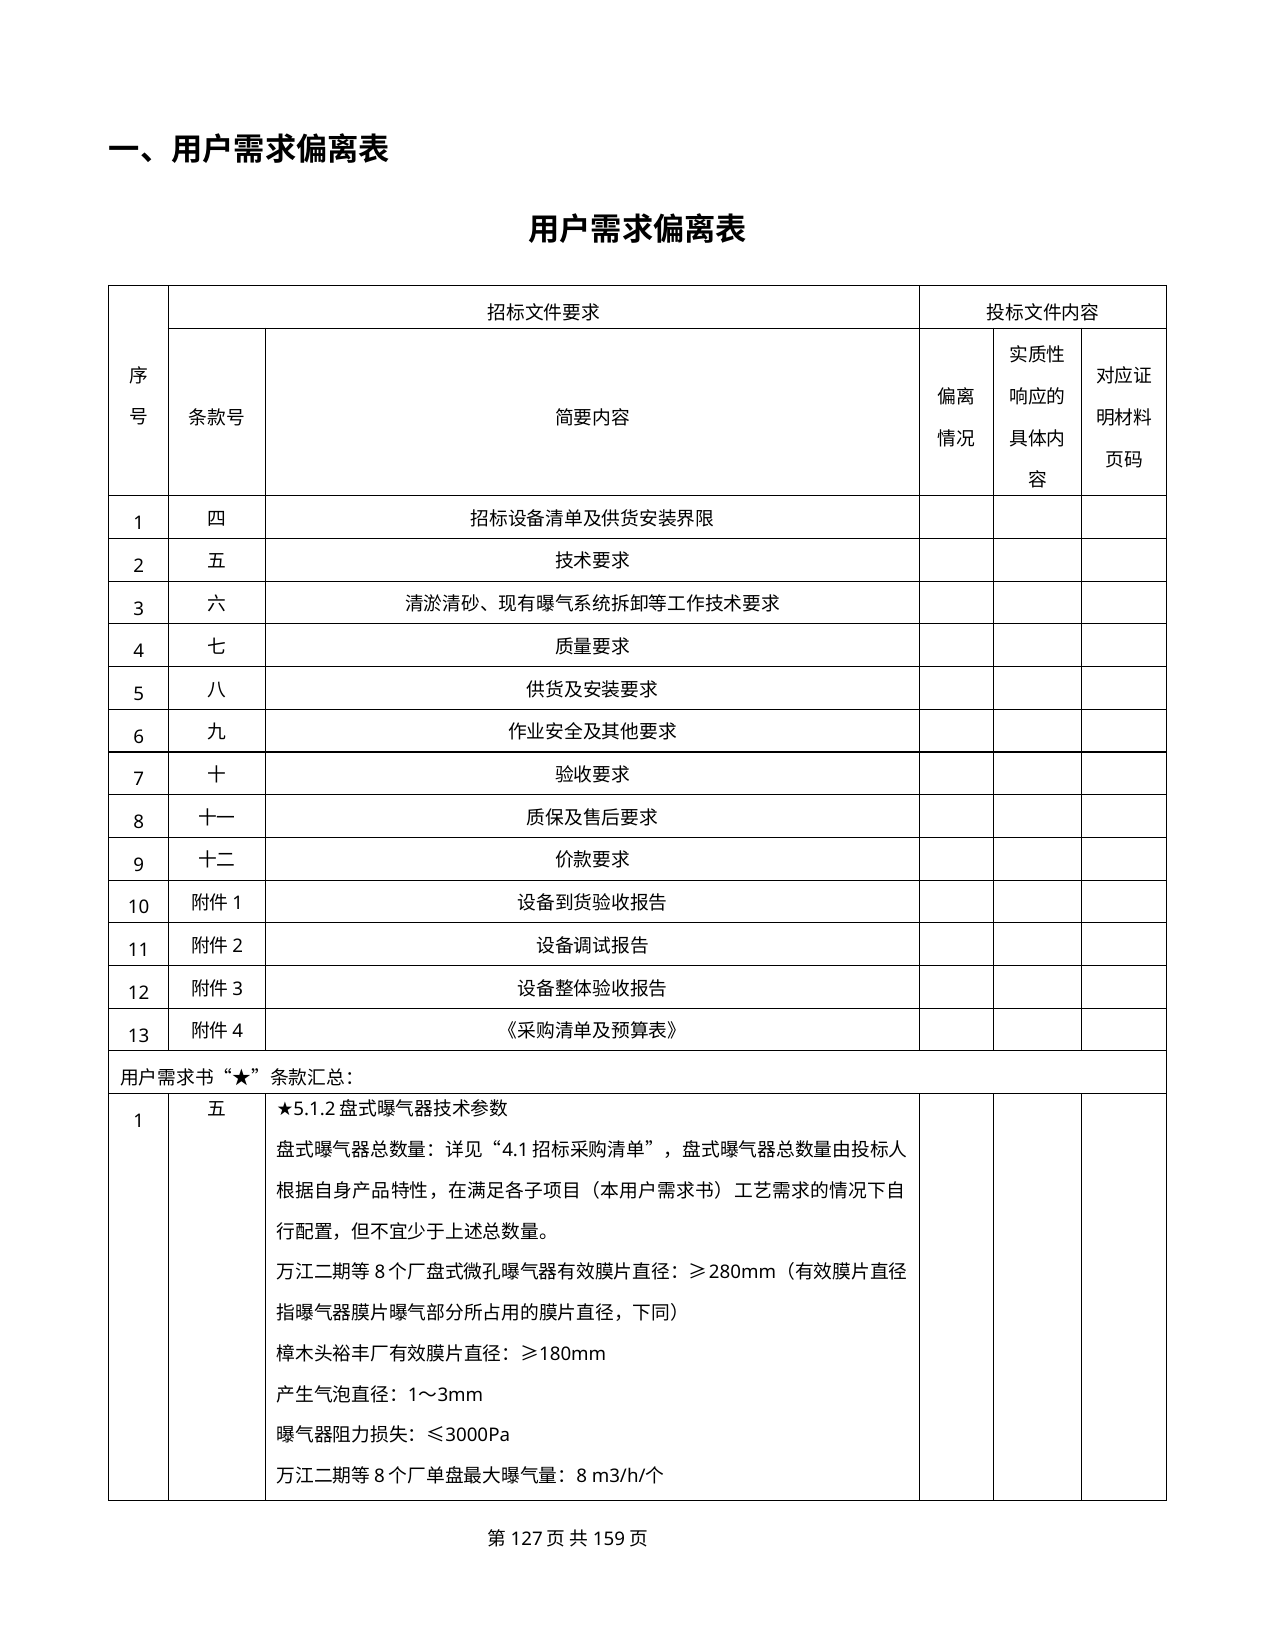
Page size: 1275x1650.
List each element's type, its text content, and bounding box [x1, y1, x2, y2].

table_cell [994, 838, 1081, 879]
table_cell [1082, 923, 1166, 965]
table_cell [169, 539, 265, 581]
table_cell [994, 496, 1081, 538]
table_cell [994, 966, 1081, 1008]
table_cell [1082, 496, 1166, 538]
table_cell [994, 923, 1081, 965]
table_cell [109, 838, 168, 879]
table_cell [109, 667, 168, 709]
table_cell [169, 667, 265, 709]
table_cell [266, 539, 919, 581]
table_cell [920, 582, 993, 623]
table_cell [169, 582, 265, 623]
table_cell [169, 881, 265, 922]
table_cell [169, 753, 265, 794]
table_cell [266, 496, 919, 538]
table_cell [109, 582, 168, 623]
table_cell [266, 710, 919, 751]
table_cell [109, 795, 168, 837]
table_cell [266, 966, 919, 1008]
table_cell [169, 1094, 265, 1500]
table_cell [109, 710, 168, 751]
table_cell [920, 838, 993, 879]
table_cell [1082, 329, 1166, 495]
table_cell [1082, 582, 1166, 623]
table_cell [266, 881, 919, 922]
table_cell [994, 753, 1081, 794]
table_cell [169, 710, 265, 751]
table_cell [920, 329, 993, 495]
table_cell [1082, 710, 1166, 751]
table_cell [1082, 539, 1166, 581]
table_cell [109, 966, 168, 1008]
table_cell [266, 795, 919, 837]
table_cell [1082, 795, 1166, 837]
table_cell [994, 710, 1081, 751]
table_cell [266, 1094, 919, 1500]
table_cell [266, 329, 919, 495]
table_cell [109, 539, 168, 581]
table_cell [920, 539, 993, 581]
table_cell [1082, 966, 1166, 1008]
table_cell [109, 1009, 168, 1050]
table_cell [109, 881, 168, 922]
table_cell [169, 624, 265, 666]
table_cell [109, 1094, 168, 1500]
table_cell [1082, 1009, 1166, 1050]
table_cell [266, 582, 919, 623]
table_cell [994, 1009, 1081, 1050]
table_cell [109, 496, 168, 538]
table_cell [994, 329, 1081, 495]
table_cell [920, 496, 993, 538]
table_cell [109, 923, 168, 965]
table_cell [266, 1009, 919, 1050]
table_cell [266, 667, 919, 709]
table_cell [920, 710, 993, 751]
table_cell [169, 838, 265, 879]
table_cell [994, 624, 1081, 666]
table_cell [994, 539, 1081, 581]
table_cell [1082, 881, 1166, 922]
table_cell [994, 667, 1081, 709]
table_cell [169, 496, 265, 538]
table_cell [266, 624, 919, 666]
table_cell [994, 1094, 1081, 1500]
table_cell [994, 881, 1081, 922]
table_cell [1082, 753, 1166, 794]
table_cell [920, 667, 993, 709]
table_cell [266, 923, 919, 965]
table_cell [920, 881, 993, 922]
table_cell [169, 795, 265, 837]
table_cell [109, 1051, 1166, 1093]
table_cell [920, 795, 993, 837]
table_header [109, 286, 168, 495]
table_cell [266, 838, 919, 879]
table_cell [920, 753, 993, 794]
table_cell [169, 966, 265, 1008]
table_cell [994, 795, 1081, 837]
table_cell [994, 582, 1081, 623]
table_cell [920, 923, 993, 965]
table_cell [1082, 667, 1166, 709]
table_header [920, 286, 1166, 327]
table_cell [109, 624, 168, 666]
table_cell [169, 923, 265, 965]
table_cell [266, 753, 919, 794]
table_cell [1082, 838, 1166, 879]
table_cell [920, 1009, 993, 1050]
text 用户需求偏离表 [109, 204, 1166, 249]
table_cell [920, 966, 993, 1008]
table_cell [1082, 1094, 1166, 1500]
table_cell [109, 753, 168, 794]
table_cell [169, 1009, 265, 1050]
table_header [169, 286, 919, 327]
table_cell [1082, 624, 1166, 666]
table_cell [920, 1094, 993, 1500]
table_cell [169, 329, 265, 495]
text 一、用户需求偏离表 [109, 124, 1166, 169]
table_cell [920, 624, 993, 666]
